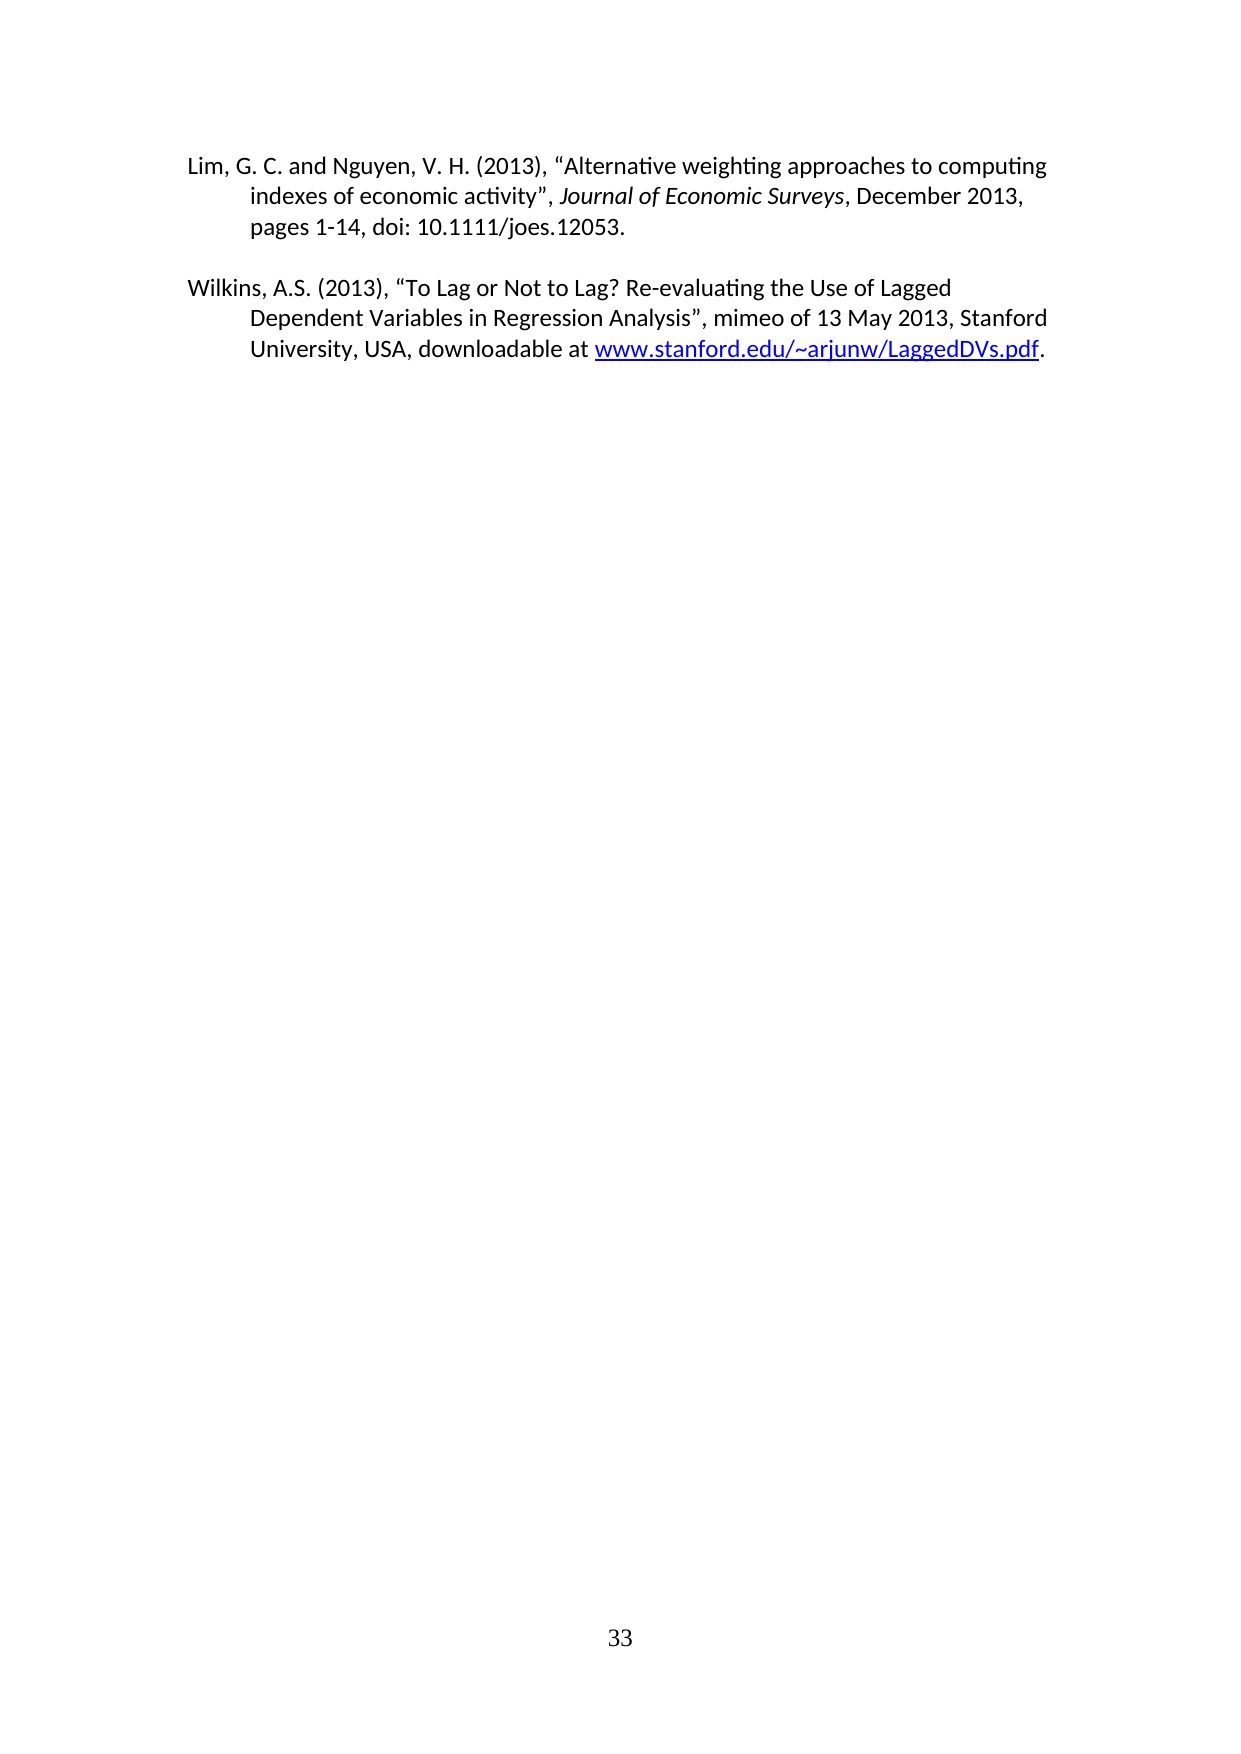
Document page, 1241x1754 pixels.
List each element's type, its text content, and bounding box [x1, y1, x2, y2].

text Lim, G. C. and Nguyen, V. H. (2013), “Alternative weighting approaches to computing indexes of economic activity”, Journal of Economic Surveys, December 2013, pages 1-14, doi: 10.1111/joes.12053. [187, 150, 1053, 242]
text Wilkins, A.S. (2013), “To Lag or Not to Lag? Re-evaluating the Use of Lagged Dependent Variables in Regression Analysis”, mimeo of 13 May 2013, Stanford University, USA, downloadable at www.stanford.edu/~arjunw/LaggedDVs.pdf. [187, 272, 1053, 364]
